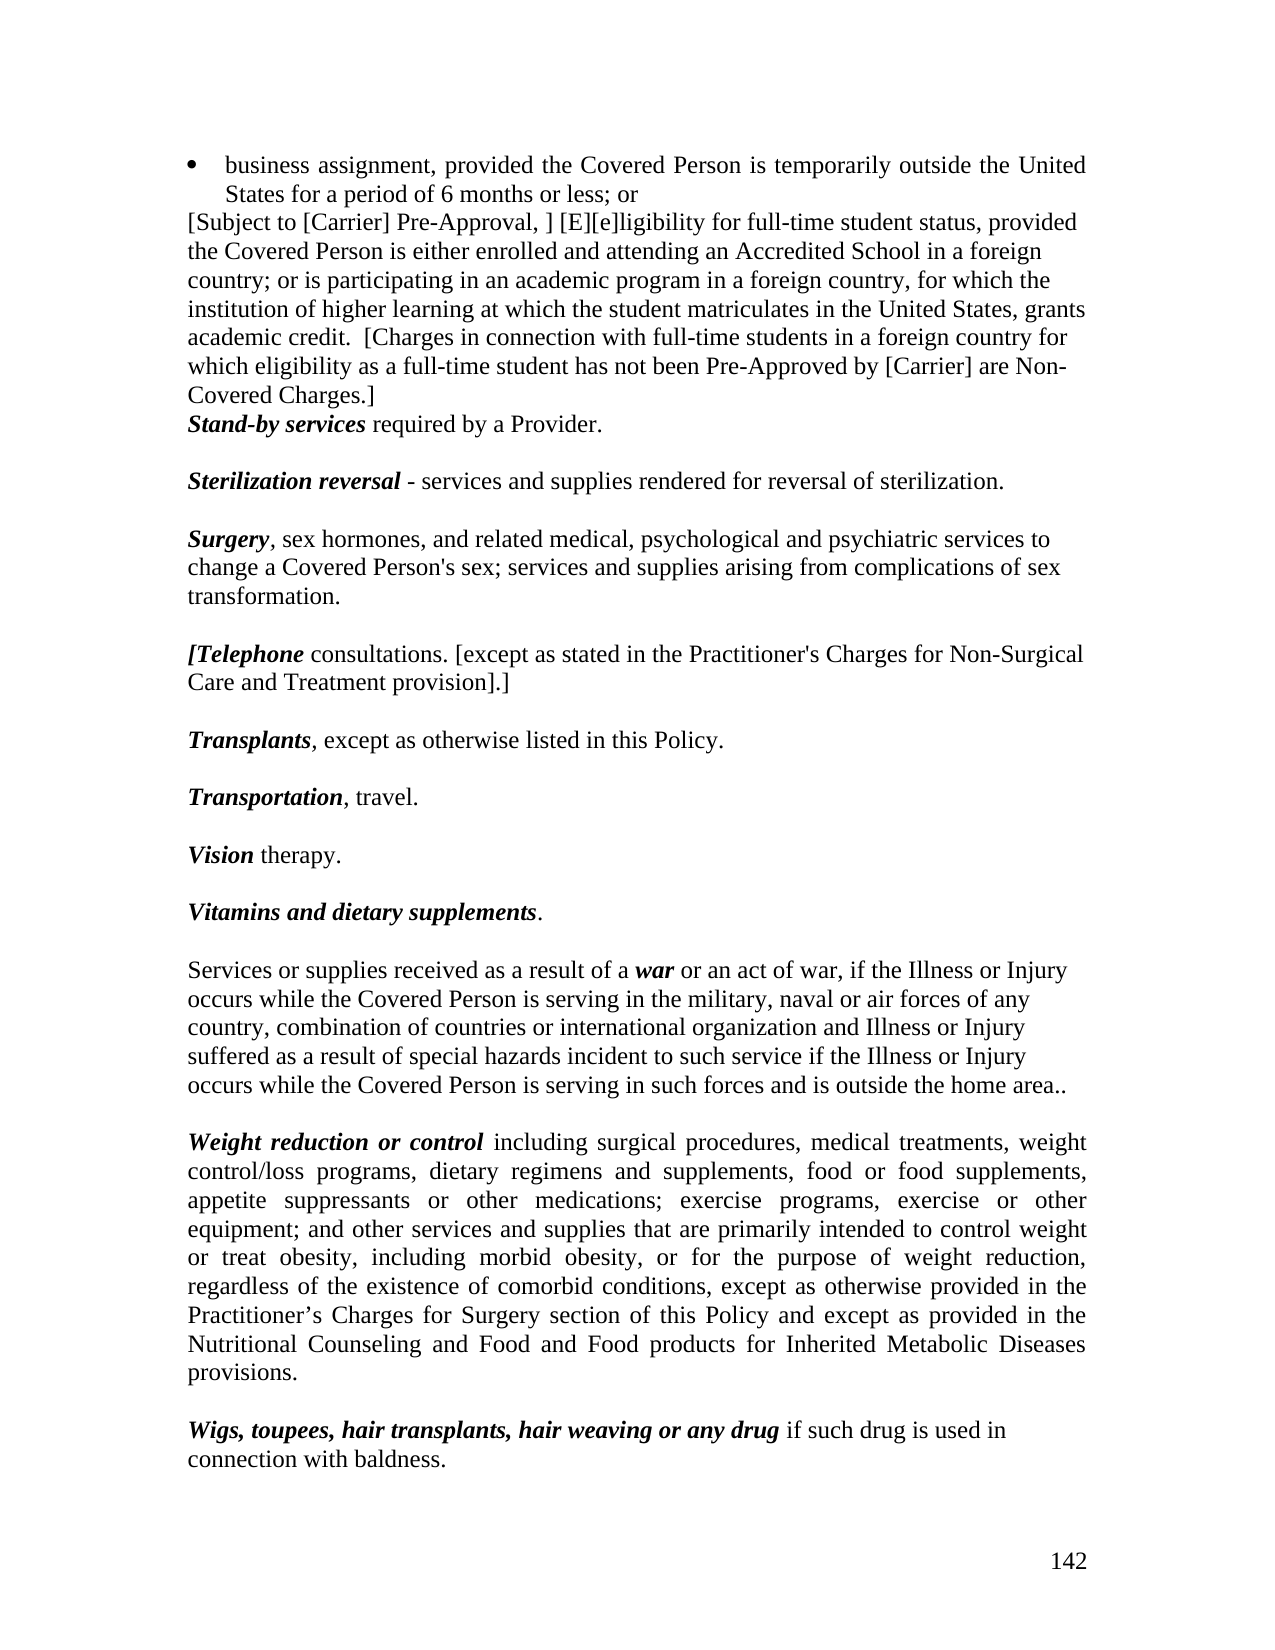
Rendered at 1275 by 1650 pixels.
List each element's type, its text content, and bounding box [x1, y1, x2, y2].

text Weight reduction or control including surgical procedures, medical treatments, weight control/loss programs, dietary regimens and supplements, food or food supplements, appetite suppressants or other medications; exercise programs, exercise or other equipment; and other services and supplies that are primarily intended to control weight or treat obesity, including morbid obesity, or for the purpose of weight reduction, regardless of the existence of comorbid conditions, except as otherwise provided in the Practitioner’s Charges for Surgery section of this Policy and except as provided in the Nutritional Counseling and Food and Food products for Inherited Metabolic Diseases provisions. [187, 1127, 1087, 1386]
text Vision therapy. [187, 840, 1087, 869]
text Transplants, except as otherwise listed in this Policy. [187, 725, 1087, 754]
text [Subject to [Carrier] Pre-Approval, ] [E][e]ligibility for full-time student status, provided the Covered Person is either enrolled and attending an Accredited School in a foreign country; or is participating in an academic program in a foreign country, for which the institution of higher learning at which the student matriculates in the United States, grants academic credit. [Charges in connection with full-time students in a foreign country for which eligibility as a full-time student has not been Pre-Approved by [Carrier] are Non-Covered Charges.] [187, 207, 1087, 409]
list business assignment, provided the Covered Person is temporarily outside the United States for a period of 6 months or less; or [187, 150, 1087, 207]
text [Telephone consultations. [except as stated in the Practitioner's Charges for Non-Surgical Care and Treatment provision].] [187, 639, 1087, 696]
text Sterilization reversal - services and supplies rendered for reversal of sterilization. [187, 466, 1087, 495]
text Wigs, toupees, hair transplants, hair weaving or any drug if such drug is used in connection with baldness. [187, 1415, 1087, 1472]
text Stand-by services required by a Provider. [187, 409, 1087, 437]
text Vitamins and dietary supplements. [187, 897, 1087, 926]
text Surgery, sex hormones, and related medical, psychological and psychiatric services to change a Covered Person's sex; services and supplies arising from complications of sex transformation. [187, 524, 1087, 610]
text Services or supplies received as a result of a war or an act of war, if the Illness or Injury occurs while the Covered Person is serving in the military, naval or air forces of any country, combination of countries or international organization and Illness or Injury suffered as a result of special hazards incident to such service if the Illness or Injury occurs while the Covered Person is serving in such forces and is outside the home area.. [187, 955, 1087, 1099]
text Transportation, travel. [187, 782, 1087, 811]
